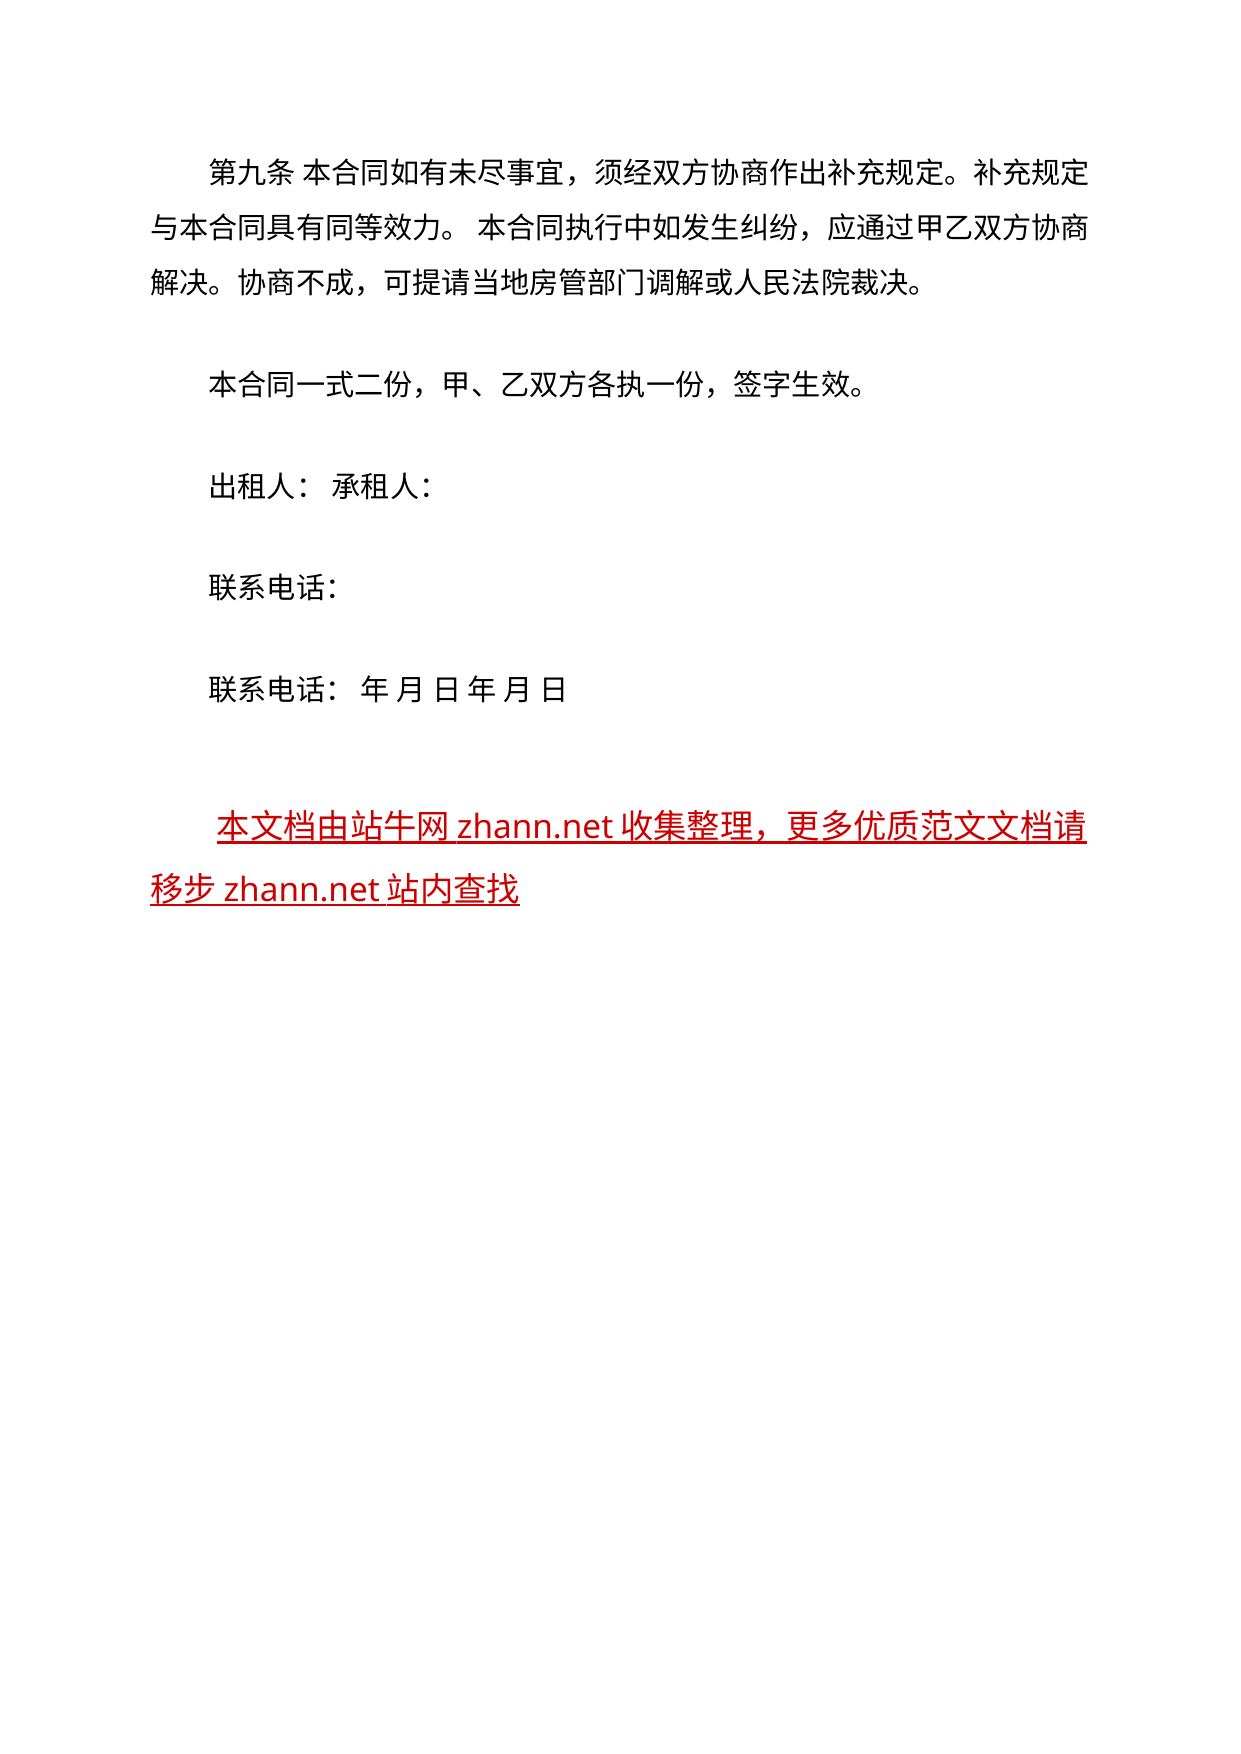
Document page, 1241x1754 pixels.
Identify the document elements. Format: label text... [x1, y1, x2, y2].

text 联系电话： 年 月 日 年 月 日 [150, 667, 1090, 709]
text 出租人： 承租人： [150, 463, 1090, 506]
text 本合同一式二份，甲、乙双方各执一份，签字生效。 [150, 362, 1090, 404]
text 联系电话： [150, 565, 1090, 607]
text 本文档由站牛网zhann.net收集整理，更多优质范文文档请移步zhann.net站内查找 [150, 800, 1090, 911]
text 第九条 本合同如有未尽事宜，须经双方协商作出补充规定。补充规定与本合同具有同等效力。 本合同执行中如发生纠纷，应通过甲乙双方协商解决。协商不成，可提请当地房管部门调解或人民法院裁决。 [150, 150, 1090, 302]
